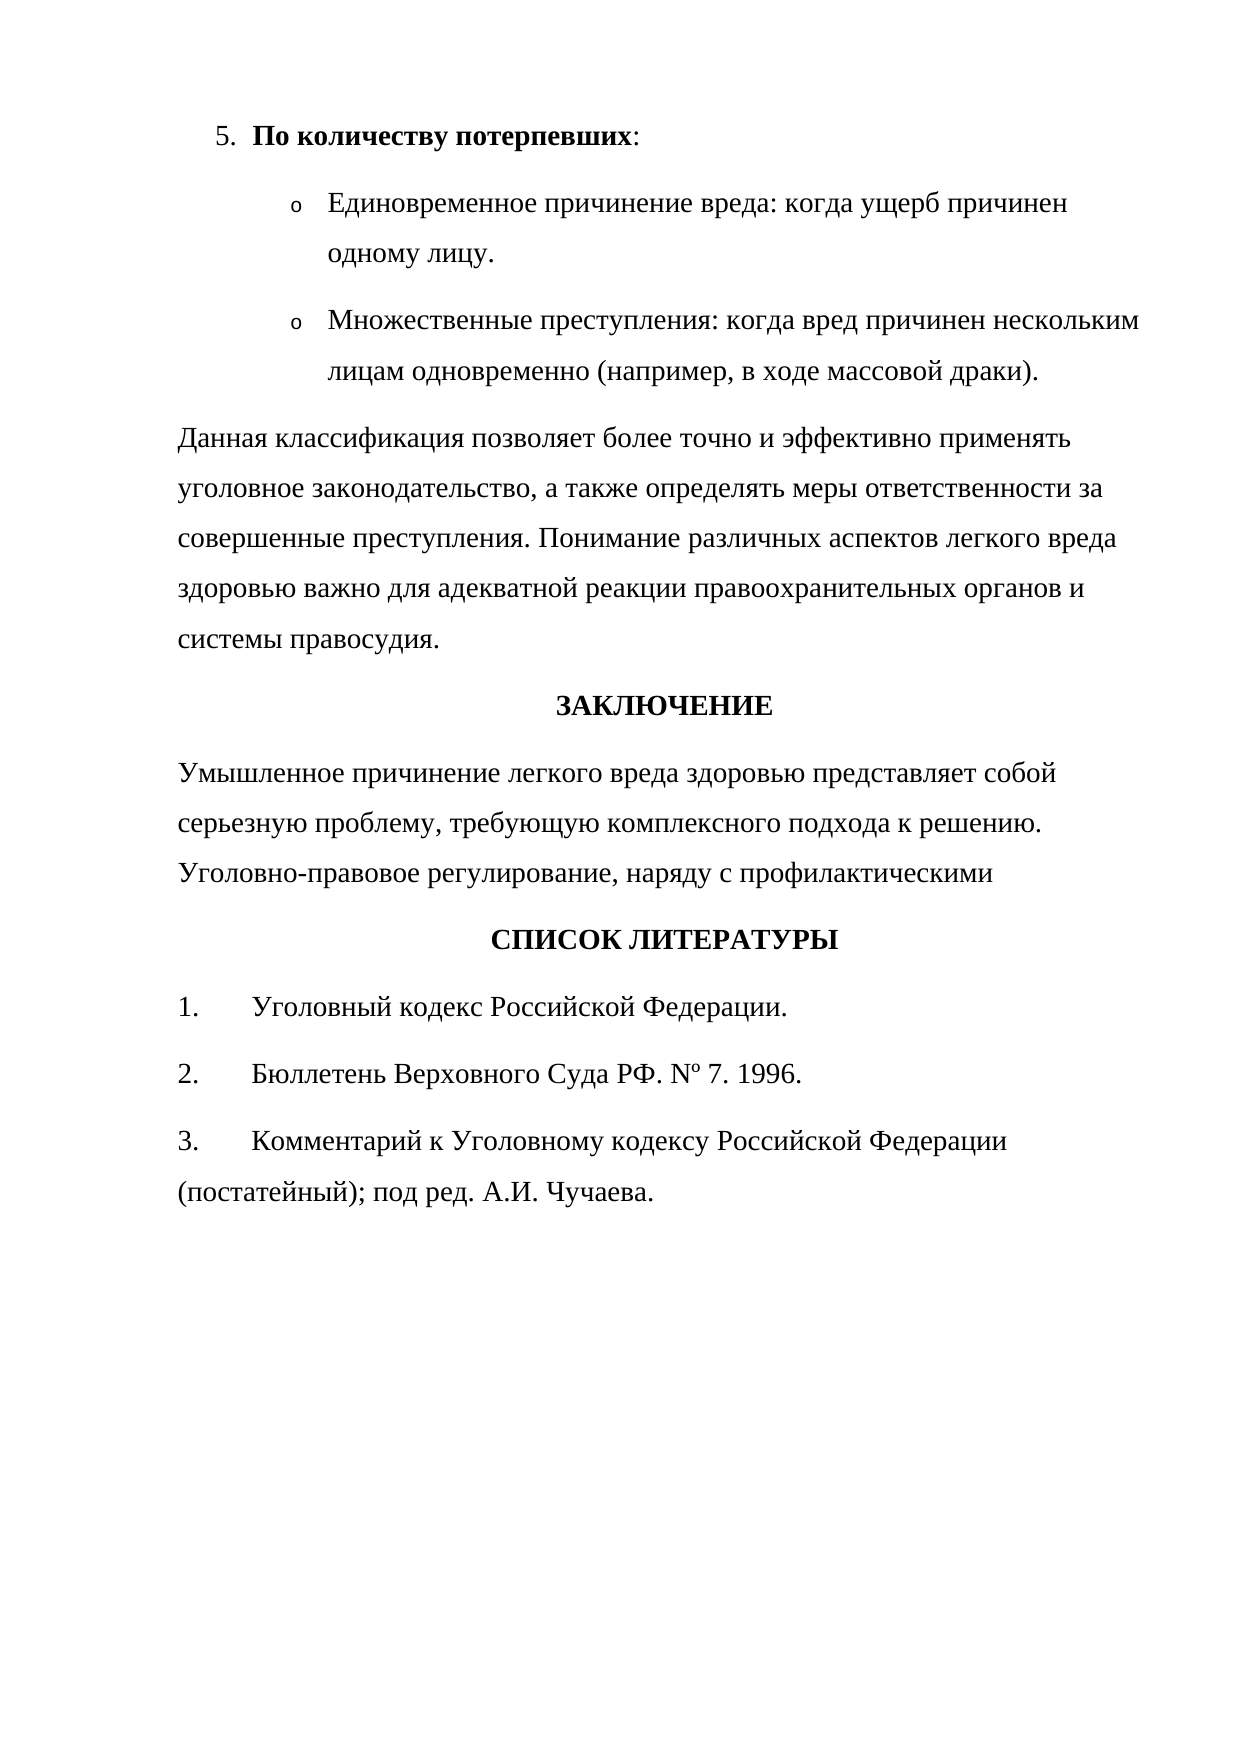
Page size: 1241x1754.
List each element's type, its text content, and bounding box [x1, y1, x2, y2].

text 1. Уголовный кодекс Российской Федерации. [177, 989, 1152, 1023]
text 2. Бюллетень Верховного Суда РФ. Nº 7. 1996. [177, 1056, 1152, 1090]
text 3. Комментарий к Уголовному кодексу Российской Федерации (постатейный); под ред. А.И. Чучаева. [177, 1123, 1152, 1207]
text СПИСОК ЛИТЕРАТУРЫ [177, 922, 1152, 956]
list По количеству потерпевших: [215, 118, 1152, 152]
list Единовременное причинение вреда: когда ущерб причинен одному лицу. [290, 185, 1152, 269]
text Умышленное причинение легкого вреда здоровью представляет собой серьезную проблему, требующую комплексного подхода к решению. Уголовно-правовое регулирование, наряду с профилактическими [177, 755, 1152, 889]
text ЗАКЛЮЧЕНИЕ [177, 688, 1152, 721]
list Множественные преступления: когда вред причинен нескольким лицам одновременно (например, в ходе массовой драки). [290, 302, 1152, 386]
text Данная классификация позволяет более точно и эффективно применять уголовное законодательство, а также определять меры ответственности за совершенные преступления. Понимание различных аспектов легкого вреда здоровью важно для адекватной реакции правоохранительных органов и системы правосудия. [177, 420, 1152, 654]
